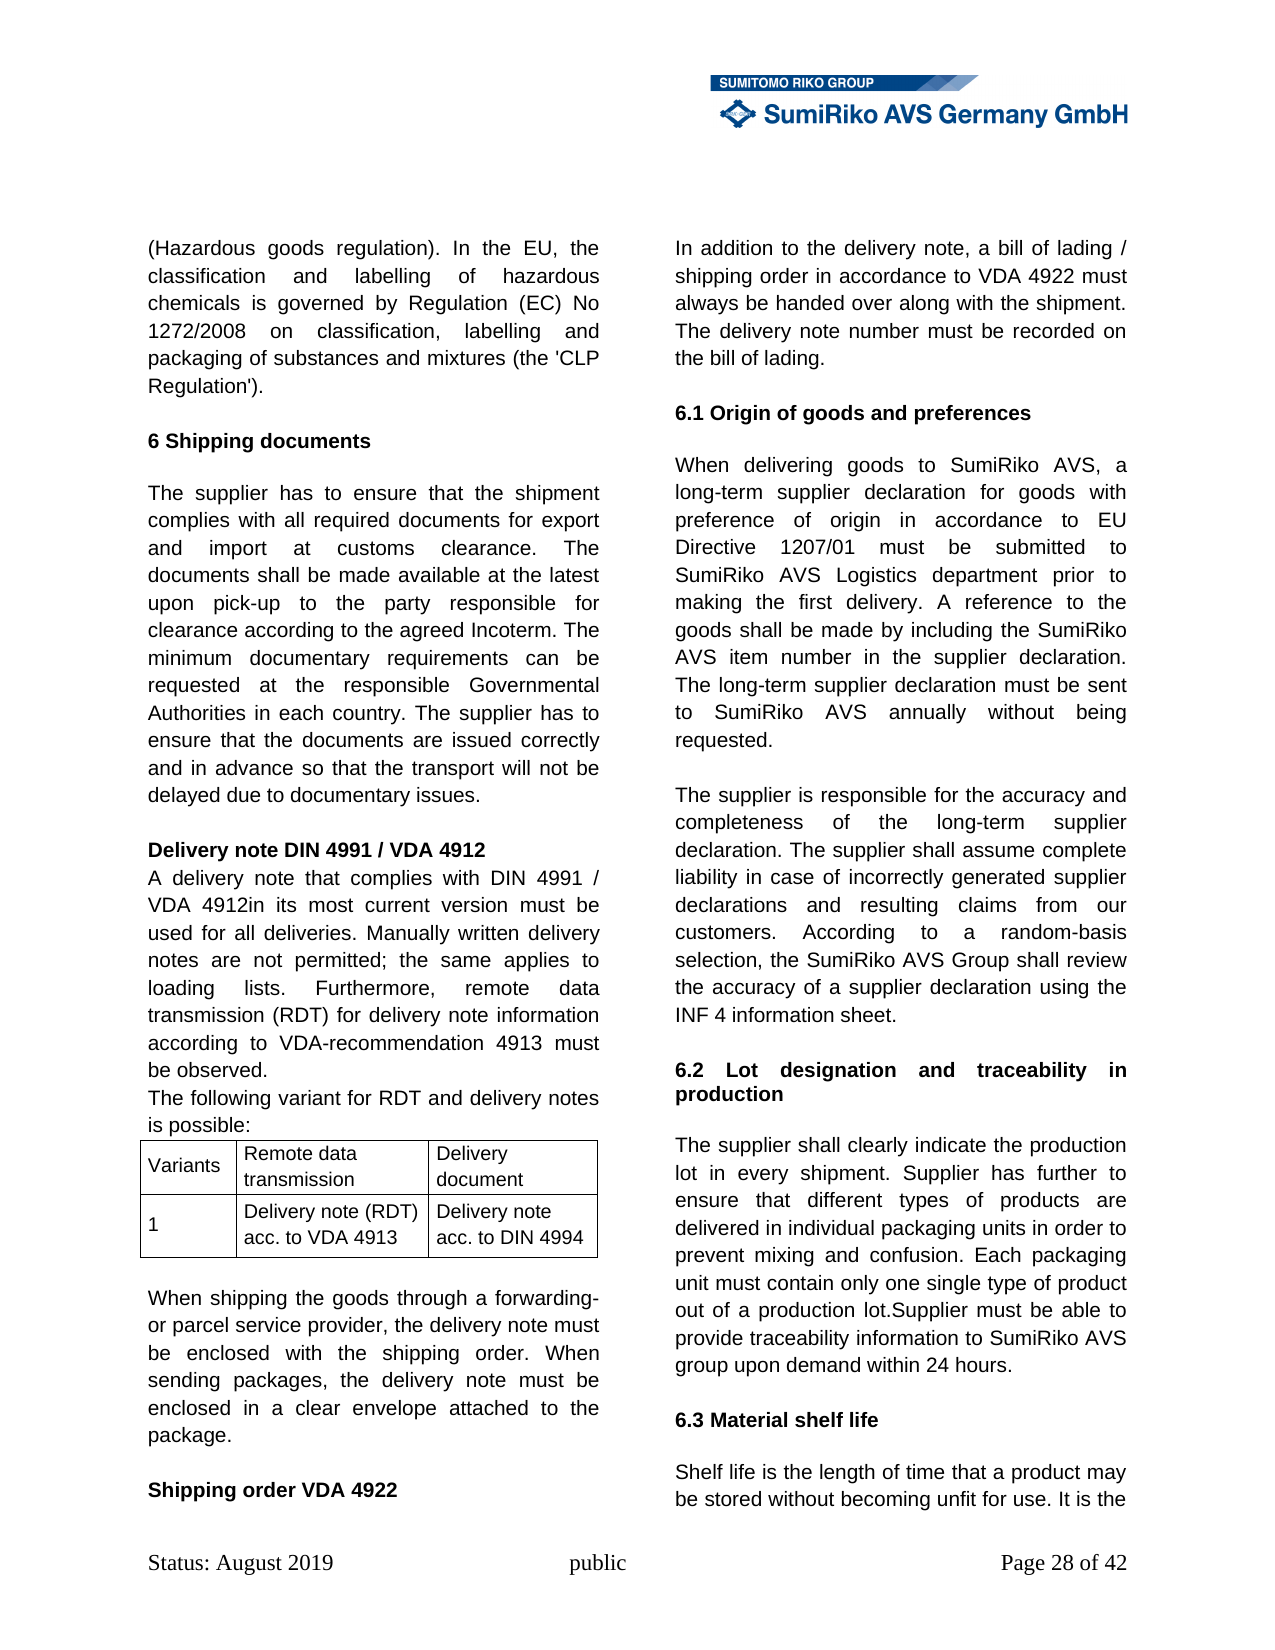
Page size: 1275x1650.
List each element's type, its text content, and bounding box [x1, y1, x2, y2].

text In addition to the delivery note, a bill of lading / shipping order in accordance to VDA 4922 must always be handed over along with the shipment. The delivery note number must be recorded on the bill of lading. [675, 236, 1127, 370]
text A delivery note that complies with DIN 4991 / VDA 4912in its most current version must be used for all deliveries. Manually written delivery notes are not permitted; the same applies to loading lists. Furthermore, remote data transmission (RDT) for delivery note information according to VDA-recommendation 4913 must be observed. [148, 865, 600, 1082]
text The supplier shall clearly indicate the production lot in every shipment. Supplier has further to ensure that different types of products are delivered in individual packaging units in order to prevent mixing and confusion. Each packaging unit must contain only one single type of product out of a production lot.Supplier must be able to provide traceability information to SumiRiko AVS group upon demand within 24 hours. [675, 1133, 1127, 1377]
text The supplier has to ensure that the shipment complies with all required documents for export and import at customs clearance. The documents shall be made available at the latest upon pick-up to the party responsible for clearance according to the agreed Incoterm. The minimum documentary requirements can be requested at the responsible Governmental Authorities in each country. The supplier has to ensure that the documents are issued correctly and in advance so that the transport will not be delayed due to documentary issues. [148, 480, 600, 807]
text The supplier is responsible for the accuracy and completeness of the long-term supplier declaration. The supplier shall assume complete liability in case of incorrectly generated supplier declarations and resulting claims from our customers. According to a random-basis selection, the SumiRiko AVS Group shall review the accuracy of a supplier declaration using the INF 4 information sheet. [675, 783, 1127, 1027]
table_header Remote data transmission [237, 1141, 428, 1194]
table_header Variants [141, 1141, 236, 1194]
table_cell 1 [141, 1195, 236, 1257]
subtitle 6.3 Material shelf life [675, 1408, 1127, 1432]
subtitle 6 Shipping documents [148, 429, 600, 453]
text When shipping the goods through a forwarding- or parcel service provider, the delivery note must be enclosed with the shipping order. When sending packages, the delivery note must be enclosed in a clear envelope attached to the package. [148, 1285, 600, 1447]
subtitle 6.2 Lot designation and traceability in production [675, 1058, 1127, 1106]
text Delivery note DIN 4991 / VDA 4912 [148, 838, 600, 862]
table_header Delivery document [429, 1141, 597, 1194]
picture [710, 75, 1128, 128]
text When delivering goods to SumiRiko AVS, a long-term supplier declaration for goods with preference of origin in accordance to EU Directive 1207/01 must be submitted to SumiRiko AVS Logistics department prior to making the first delivery. A reference to the goods shall be made by including the SumiRiko AVS item number in the supplier declaration. The long-term supplier declaration must be sent to SumiRiko AVS annually without being requested. [675, 453, 1127, 752]
text The following variant for RDT and delivery notes is possible: [148, 1085, 600, 1137]
text Shipping order VDA 4922 [148, 1478, 600, 1502]
table_cell Delivery note acc. to DIN 4994 [429, 1195, 597, 1257]
subtitle 6.1 Origin of goods and preferences [675, 401, 1127, 425]
table_cell Delivery note (RDT) acc. to VDA 4913 [237, 1195, 428, 1257]
